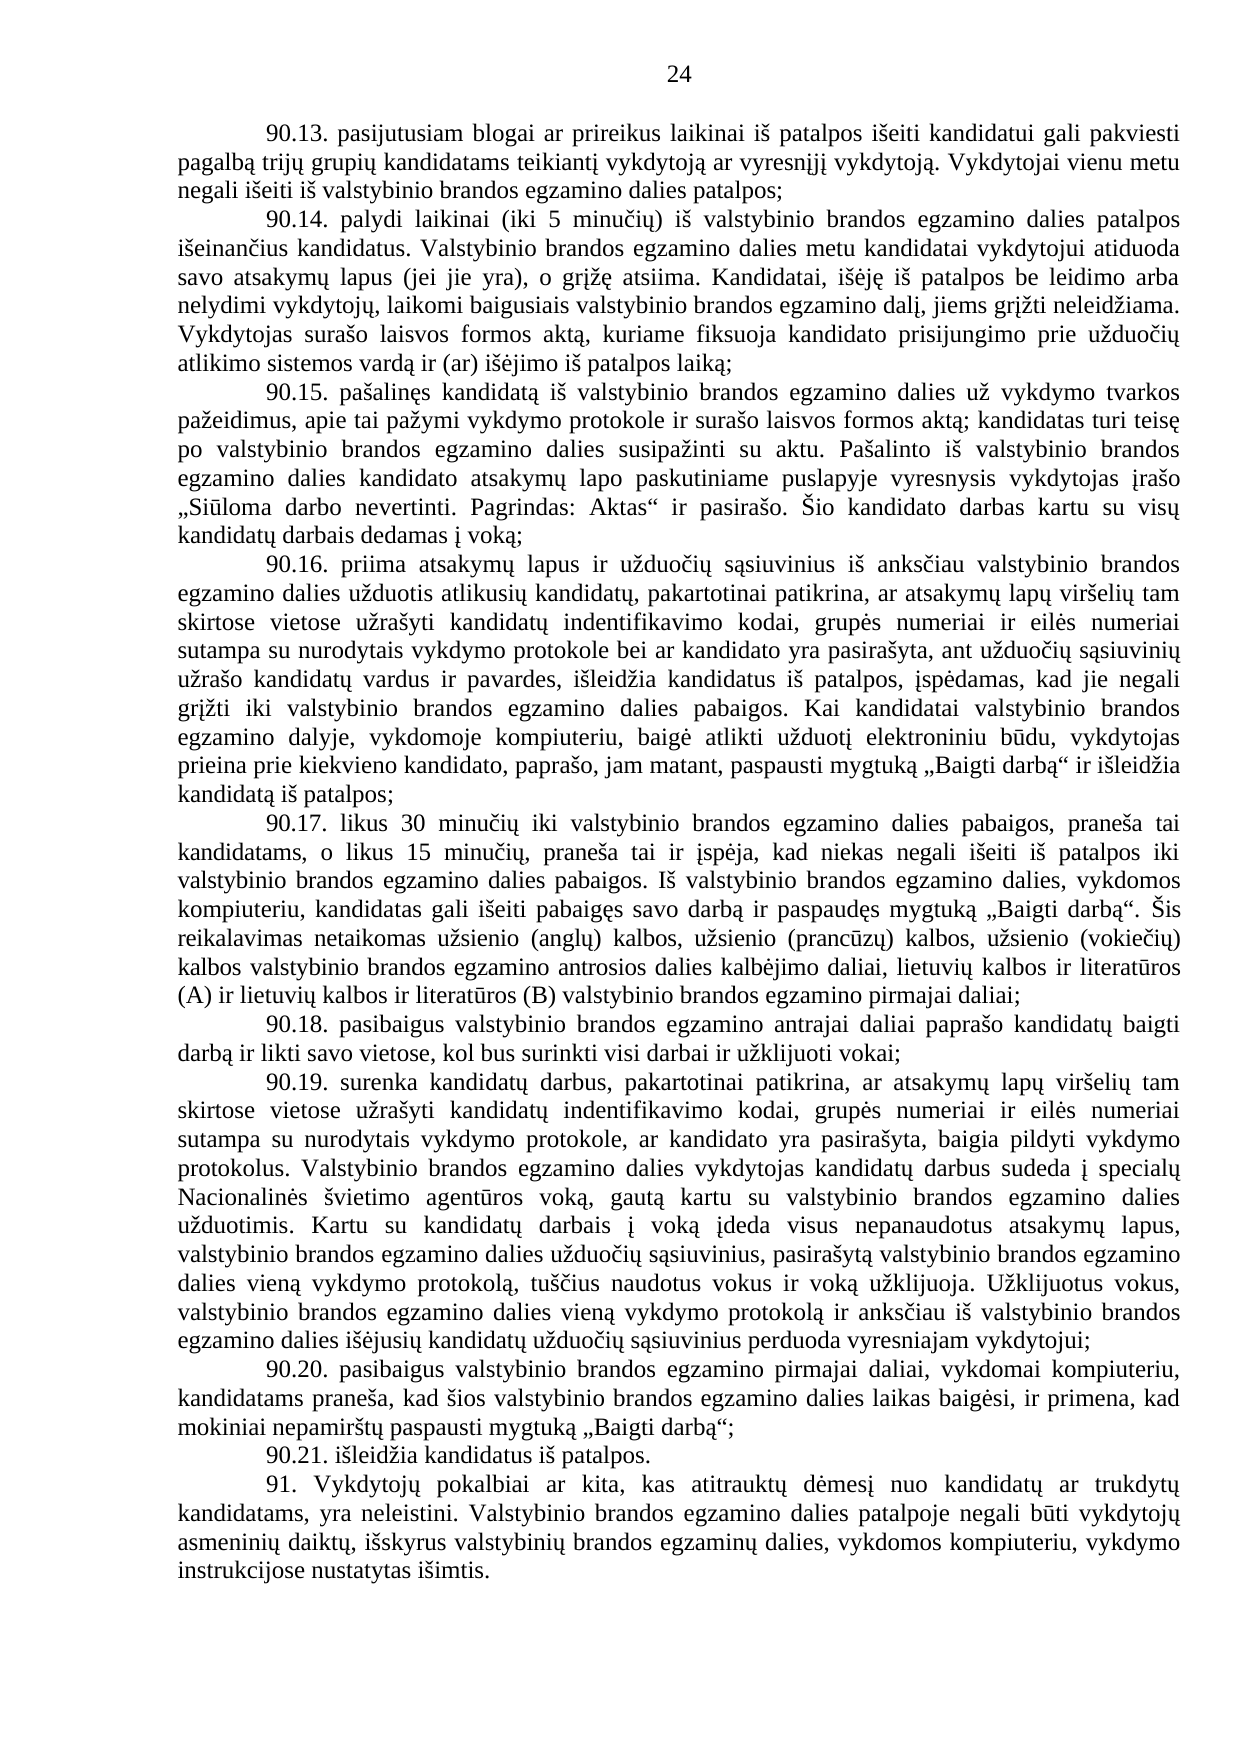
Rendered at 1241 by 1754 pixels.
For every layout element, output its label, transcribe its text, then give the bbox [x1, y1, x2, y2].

text 91. Vykdytojų pokalbiai ar kita, kas atitrauktų dėmesį nuo kandidatų ar trukdytų kandidatams, yra neleistini. Valstybinio brandos egzamino dalies patalpoje negali būti vykdytojų asmeninių daiktų, išskyrus valstybinių brandos egzaminų dalies, vykdomos kompiuteriu, vykdymo instrukcijose nustatytas išimtis. [177, 1469, 1181, 1584]
text 90.21. išleidžia kandidatus iš patalpos. [177, 1441, 1181, 1469]
text 90.16. priima atsakymų lapus ir užduočių sąsiuvinius iš anksčiau valstybinio brandos egzamino dalies užduotis atlikusių kandidatų, pakartotinai patikrina, ar atsakymų lapų viršelių tam skirtose vietose užrašyti kandidatų indentifikavimo kodai, grupės numeriai ir eilės numeriai sutampa su nurodytais vykdymo protokole bei ar kandidato yra pasirašyta, ant užduočių sąsiuvinių užrašo kandidatų vardus ir pavardes, išleidžia kandidatus iš patalpos, įspėdamas, kad jie negali grįžti iki valstybinio brandos egzamino dalies pabaigos. Kai kandidatai valstybinio brandos egzamino dalyje, vykdomoje kompiuteriu, baigė atlikti užduotį elektroniniu būdu, vykdytojas prieina prie kiekvieno kandidato, paprašo, jam matant, paspausti mygtuką „Baigti darbą“ ir išleidžia kandidatą iš patalpos; [177, 549, 1181, 808]
text 90.14. palydi laikinai (iki 5 minučių) iš valstybinio brandos egzamino dalies patalpos išeinančius kandidatus. Valstybinio brandos egzamino dalies metu kandidatai vykdytojui atiduoda savo atsakymų lapus (jei jie yra), o grįžę atsiima. Kandidatai, išėję iš patalpos be leidimo arba nelydimi vykdytojų, laikomi baigusiais valstybinio brandos egzamino dalį, jiems grįžti neleidžiama. Vykdytojas surašo laisvos formos aktą, kuriame fiksuoja kandidato prisijungimo prie užduočių atlikimo sistemos vardą ir (ar) išėjimo iš patalpos laiką; [177, 204, 1181, 377]
text 90.13. pasijutusiam blogai ar prireikus laikinai iš patalpos išeiti kandidatui gali pakviesti pagalbą trijų grupių kandidatams teikiantį vykdytoją ar vyresnįjį vykdytoją. Vykdytojai vienu metu negali išeiti iš valstybinio brandos egzamino dalies patalpos; [177, 118, 1181, 204]
text 90.15. pašalinęs kandidatą iš valstybinio brandos egzamino dalies už vykdymo tvarkos pažeidimus, apie tai pažymi vykdymo protokole ir surašo laisvos formos aktą; kandidatas turi teisę po valstybinio brandos egzamino dalies susipažinti su aktu. Pašalinto iš valstybinio brandos egzamino dalies kandidato atsakymų lapo paskutiniame puslapyje vyresnysis vykdytojas įrašo „Siūloma darbo nevertinti. Pagrindas: Aktas“ ir pasirašo. Šio kandidato darbas kartu su visų kandidatų darbais dedamas į voką; [177, 377, 1181, 549]
text 90.17. likus 30 minučių iki valstybinio brandos egzamino dalies pabaigos, praneša tai kandidatams, o likus 15 minučių, praneša tai ir įspėja, kad niekas negali išeiti iš patalpos iki valstybinio brandos egzamino dalies pabaigos. Iš valstybinio brandos egzamino dalies, vykdomos kompiuteriu, kandidatas gali išeiti pabaigęs savo darbą ir paspaudęs mygtuką „Baigti darbą“. Šis reikalavimas netaikomas užsienio (anglų) kalbos, užsienio (prancūzų) kalbos, užsienio (vokiečių) kalbos valstybinio brandos egzamino antrosios dalies kalbėjimo daliai, lietuvių kalbos ir literatūros (A) ir lietuvių kalbos ir literatūros (B) valstybinio brandos egzamino pirmajai daliai; [177, 808, 1181, 1009]
text 90.18. pasibaigus valstybinio brandos egzamino antrajai daliai paprašo kandidatų baigti darbą ir likti savo vietose, kol bus surinkti visi darbai ir užklijuoti vokai; [177, 1009, 1181, 1067]
text 90.20. pasibaigus valstybinio brandos egzamino pirmajai daliai, vykdomai kompiuteriu, kandidatams praneša, kad šios valstybinio brandos egzamino dalies laikas baigėsi, ir primena, kad mokiniai nepamirštų paspausti mygtuką „Baigti darbą“; [177, 1354, 1181, 1441]
text 90.19. surenka kandidatų darbus, pakartotinai patikrina, ar atsakymų lapų viršelių tam skirtose vietose užrašyti kandidatų indentifikavimo kodai, grupės numeriai ir eilės numeriai sutampa su nurodytais vykdymo protokole, ar kandidato yra pasirašyta, baigia pildyti vykdymo protokolus. Valstybinio brandos egzamino dalies vykdytojas kandidatų darbus sudeda į specialų Nacionalinės švietimo agentūros voką, gautą kartu su valstybinio brandos egzamino dalies užduotimis. Kartu su kandidatų darbais į voką įdeda visus nepanaudotus atsakymų lapus, valstybinio brandos egzamino dalies užduočių sąsiuvinius, pasirašytą valstybinio brandos egzamino dalies vieną vykdymo protokolą, tuščius naudotus vokus ir voką užklijuoja. Užklijuotus vokus, valstybinio brandos egzamino dalies vieną vykdymo protokolą ir anksčiau iš valstybinio brandos egzamino dalies išėjusių kandidatų užduočių sąsiuvinius perduoda vyresniajam vykdytojui; [177, 1067, 1181, 1354]
